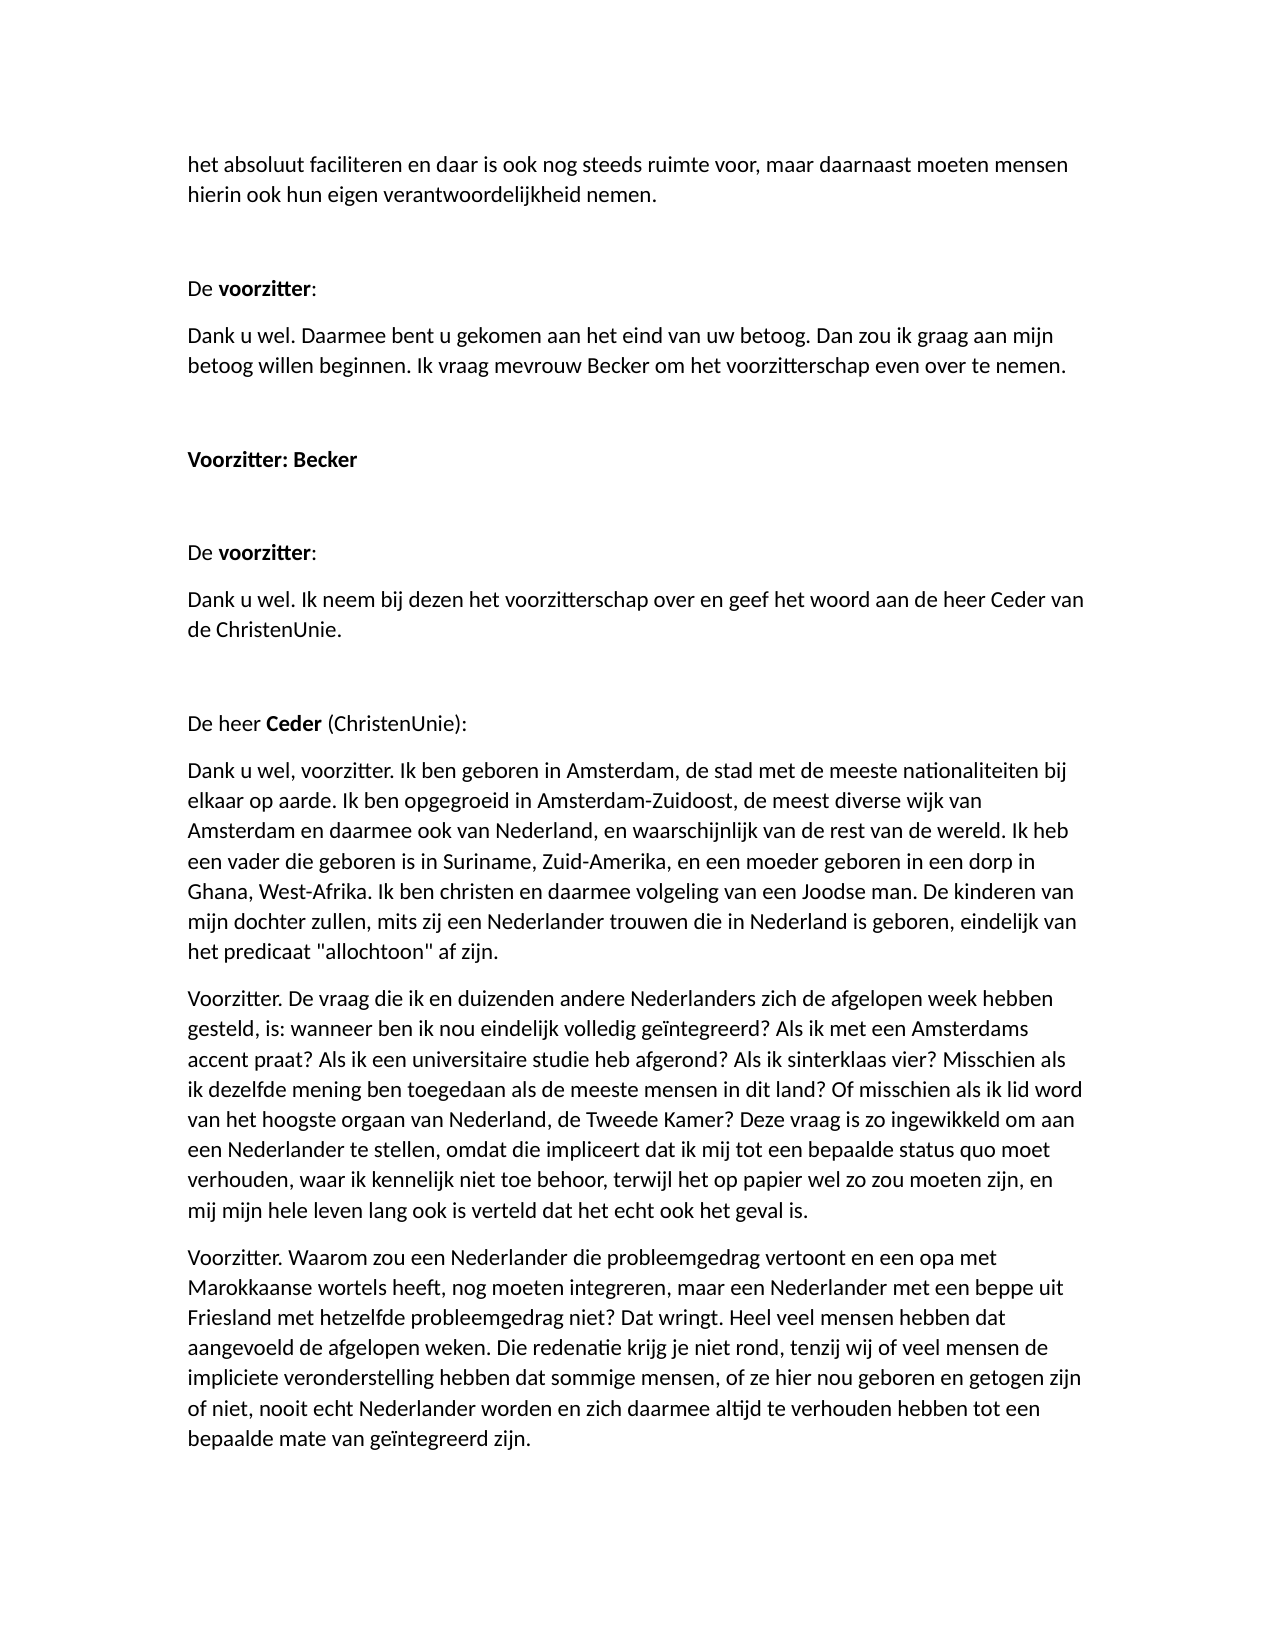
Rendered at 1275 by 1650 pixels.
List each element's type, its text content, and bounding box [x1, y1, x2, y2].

text Dank u wel. Ik neem bij dezen het voorzitterschap over en geef het woord aan de heer Ceder van de ChristenUnie. [187, 585, 1087, 644]
text Dank u wel. Daarmee bent u gekomen aan het eind van uw betoog. Dan zou ik graag aan mijn betoog willen beginnen. Ik vraag mevrouw Becker om het voorzitterschap even over te nemen. [187, 321, 1087, 379]
text De heer Ceder (ChristenUnie): [187, 709, 1087, 737]
text De voorzitter: [187, 538, 1087, 567]
text De voorzitter: [187, 274, 1087, 302]
text Voorzitter. De vraag die ik en duizenden andere Nederlanders zich de afgelopen week hebben gesteld, is: wanneer ben ik nou eindelijk volledig geïntegreerd? Als ik met een Amsterdams accent praat? Als ik een universitaire studie heb afgerond? Als ik sinterklaas vier? Misschien als ik dezelfde mening ben toegedaan als de meeste mensen in dit land? Of misschien als ik lid word van het hoogste orgaan van Nederland, de Tweede Kamer? Deze vraag is zo ingewikkeld om aan een Nederlander te stellen, omdat die impliceert dat ik mij tot een bepaalde status quo moet verhouden, waar ik kennelijk niet toe behoor, terwijl het op papier wel zo zou moeten zijn, en mij mijn hele leven lang ook is verteld dat het echt ook het geval is. [187, 984, 1087, 1224]
text Voorzitter: Becker [187, 445, 1087, 473]
text Voorzitter. Waarom zou een Nederlander die probleemgedrag vertoont en een opa met Marokkaanse wortels heeft, nog moeten integreren, maar een Nederlander met een beppe uit Friesland met hetzelfde probleemgedrag niet? Dat wringt. Heel veel mensen hebben dat aangevoeld de afgelopen weken. Die redenatie krijg je niet rond, tenzij wij of veel mensen de impliciete veronderstelling hebben dat sommige mensen, of ze hier nou geboren en getogen zijn of niet, nooit echt Nederlander worden en zich daarmee altijd te verhouden hebben tot een bepaalde mate van geïntegreerd zijn. [187, 1243, 1087, 1452]
text Dank u wel, voorzitter. Ik ben geboren in Amsterdam, de stad met de meeste nationaliteiten bij elkaar op aarde. Ik ben opgegroeid in Amsterdam-Zuidoost, de meest diverse wijk van Amsterdam en daarmee ook van Nederland, en waarschijnlijk van de rest van de wereld. Ik heb een vader die geboren is in Suriname, Zuid-Amerika, en een moeder geboren in een dorp in Ghana, West-Afrika. Ik ben christen en daarmee volgeling van een Joodse man. De kinderen van mijn dochter zullen, mits zij een Nederlander trouwen die in Nederland is geboren, eindelijk van het predicaat "allochtoon" af zijn. [187, 756, 1087, 966]
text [187, 150, 1087, 208]
